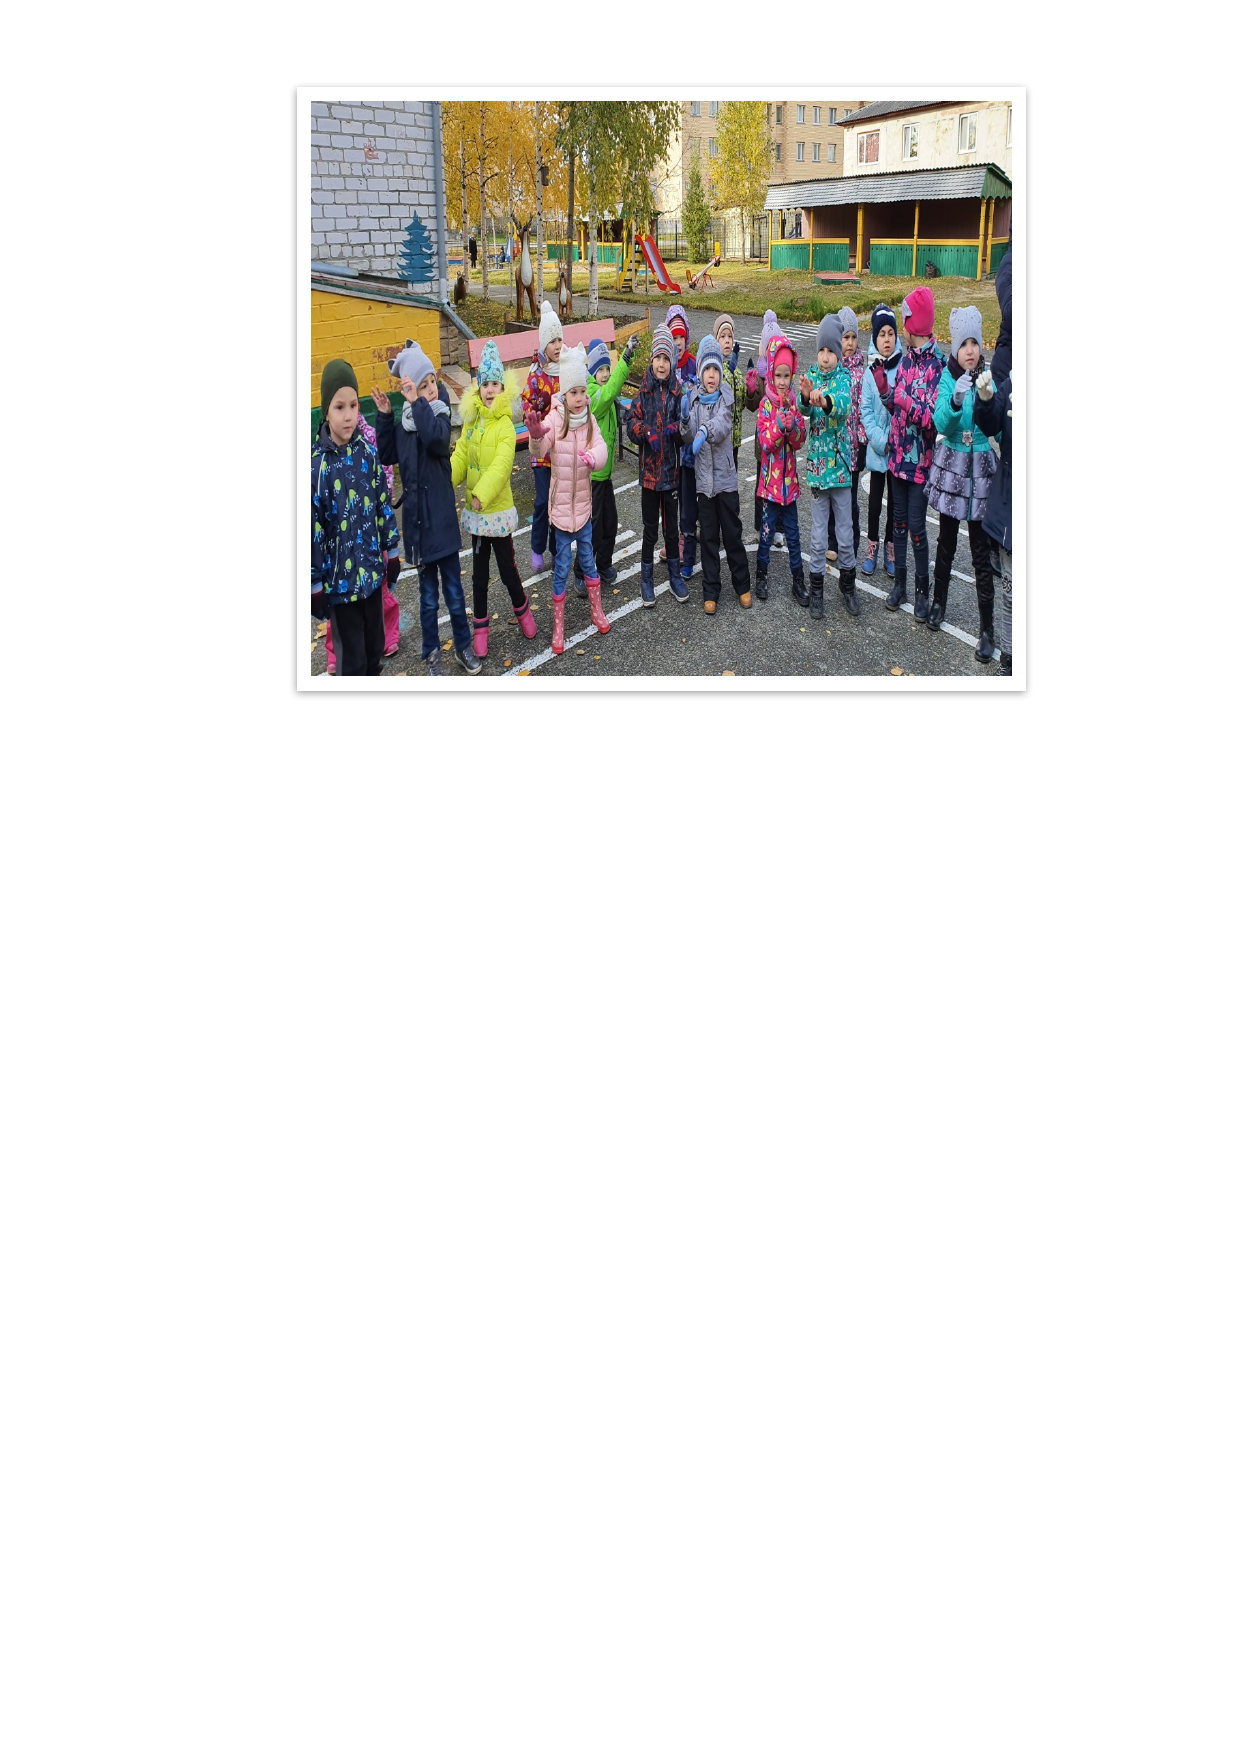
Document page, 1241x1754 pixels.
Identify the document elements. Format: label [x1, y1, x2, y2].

picture [311, 101, 1012, 676]
